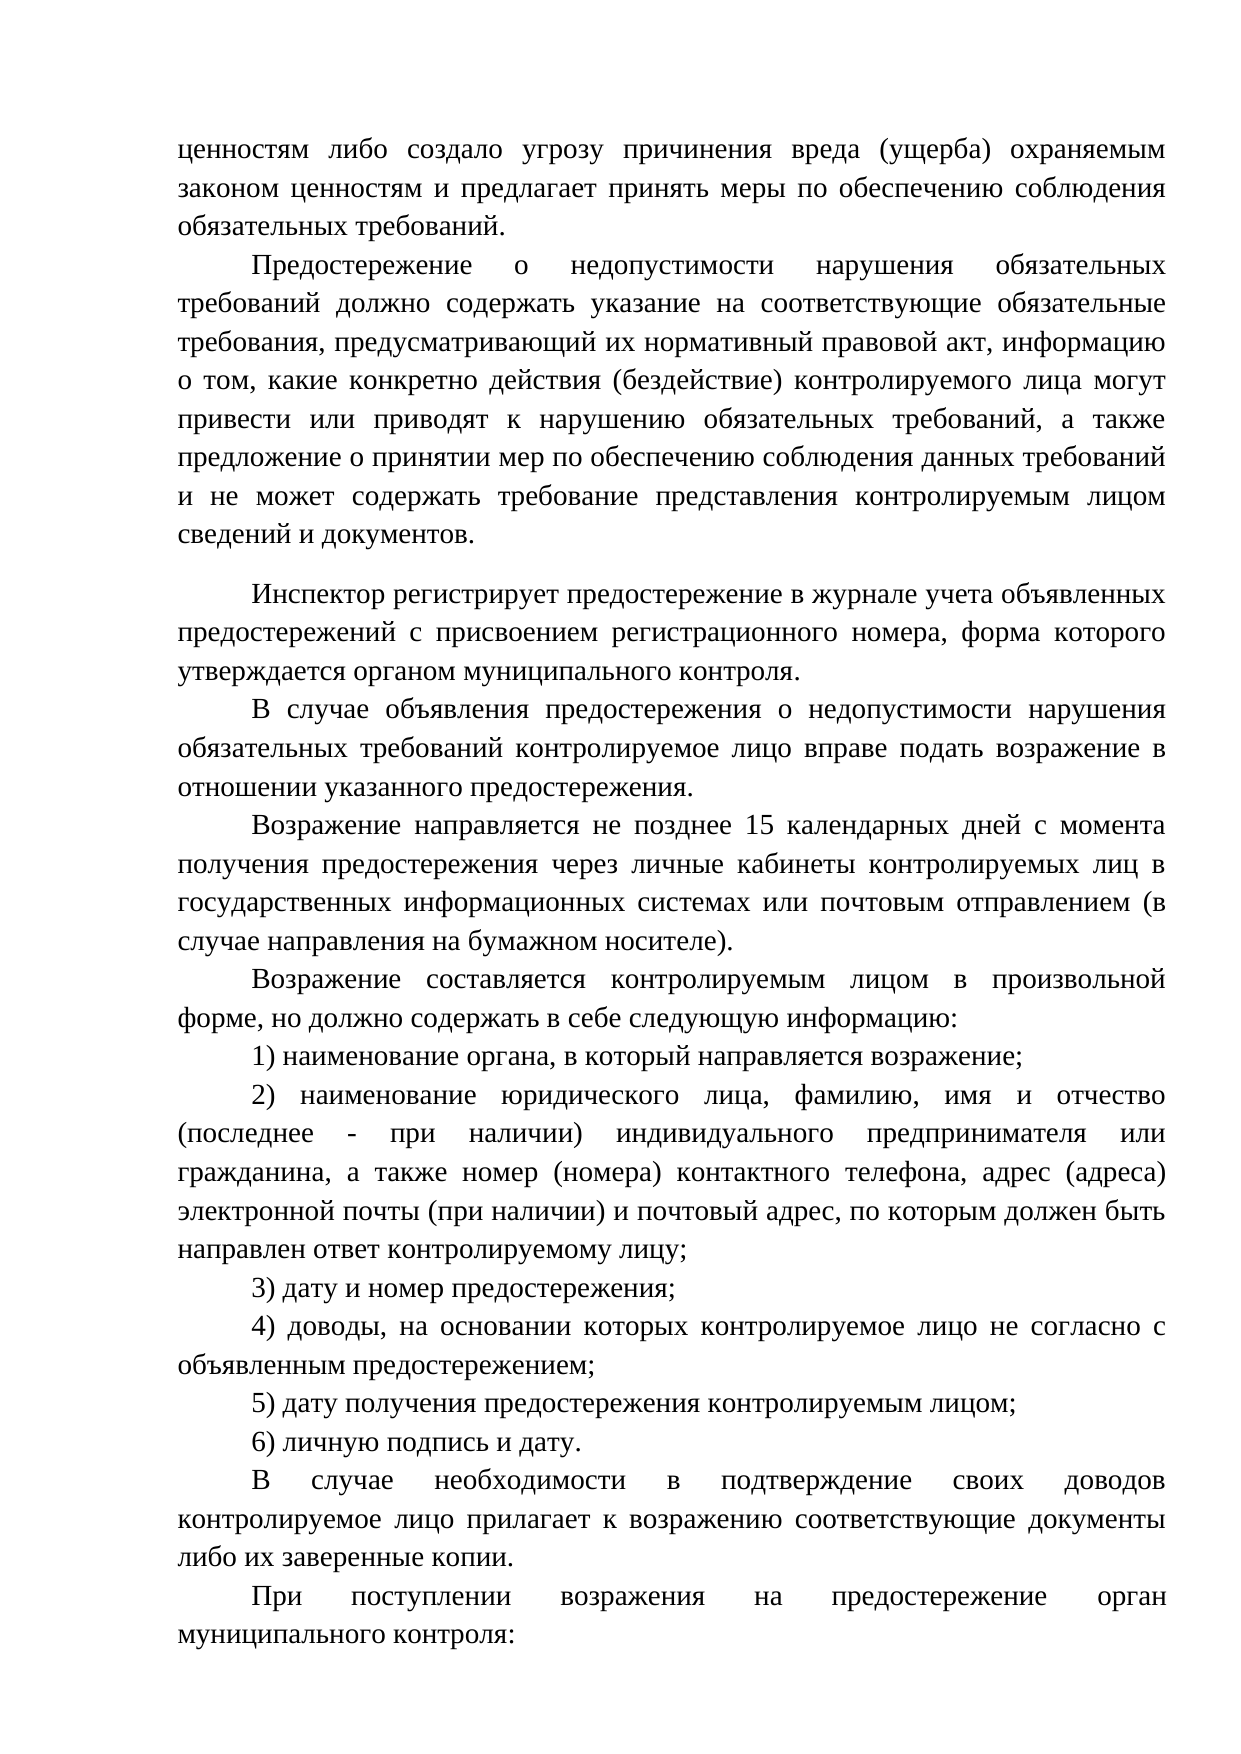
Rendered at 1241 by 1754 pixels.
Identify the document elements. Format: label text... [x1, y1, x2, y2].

text Возражение составляется контролируемым лицом в произвольной форме, но должно содержать в себе следующую информацию: [177, 961, 1167, 1033]
text В случае необходимости в подтверждение своих доводов контролируемое лицо прилагает к возражению соответствующие документы либо их заверенные копии. [177, 1462, 1167, 1573]
text Возражение направляется не позднее 15 календарных дней с момента получения предостережения через личные кабинеты контролируемых лиц в государственных информационных системах или почтовым отправлением (в случае направления на бумажном носителе). [177, 807, 1167, 956]
text 1) наименование органа, в который направляется возражение; [177, 1038, 1167, 1072]
text Инспектор регистрирует предостережение в журнале учета объявленных предостережений с присвоением регистрационного номера, форма которого утверждается органом муниципального контроля. [177, 576, 1167, 687]
text 2) наименование юридического лица, фамилию, имя и отчество (последнее - при наличии) индивидуального предпринимателя или гражданина, а также номер (номера) контактного телефона, адрес (адреса) электронной почты (при наличии) и почтовый адрес, по которым должен быть направлен ответ контролируемому лицу; [177, 1077, 1167, 1265]
text 5) дату получения предостережения контролируемым лицом; [177, 1385, 1167, 1419]
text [177, 131, 1167, 242]
text Предостережение о недопустимости нарушения обязательных требований должно содержать указание на соответствующие обязательные требования, предусматривающий их нормативный правовой акт, информацию о том, какие конкретно действия (бездействие) контролируемого лица могут привести или приводят к нарушению обязательных требований, а также предложение о принятии мер по обеспечению соблюдения данных требований и не может содержать требование представления контролируемым лицом сведений и документов. [177, 247, 1167, 550]
text 3) дату и номер предостережения; [177, 1270, 1167, 1303]
text При поступлении возражения на предостережение орган муниципального контроля: [177, 1578, 1167, 1650]
text В случае объявления предостережения о недопустимости нарушения обязательных требований контролируемое лицо вправе подать возражение в отношении указанного предостережения. [177, 692, 1167, 802]
text 6) личную подпись и дату. [177, 1424, 1167, 1457]
text 4) доводы, на основании которых контролируемое лицо не согласно с объявленным предостережением; [177, 1308, 1167, 1380]
